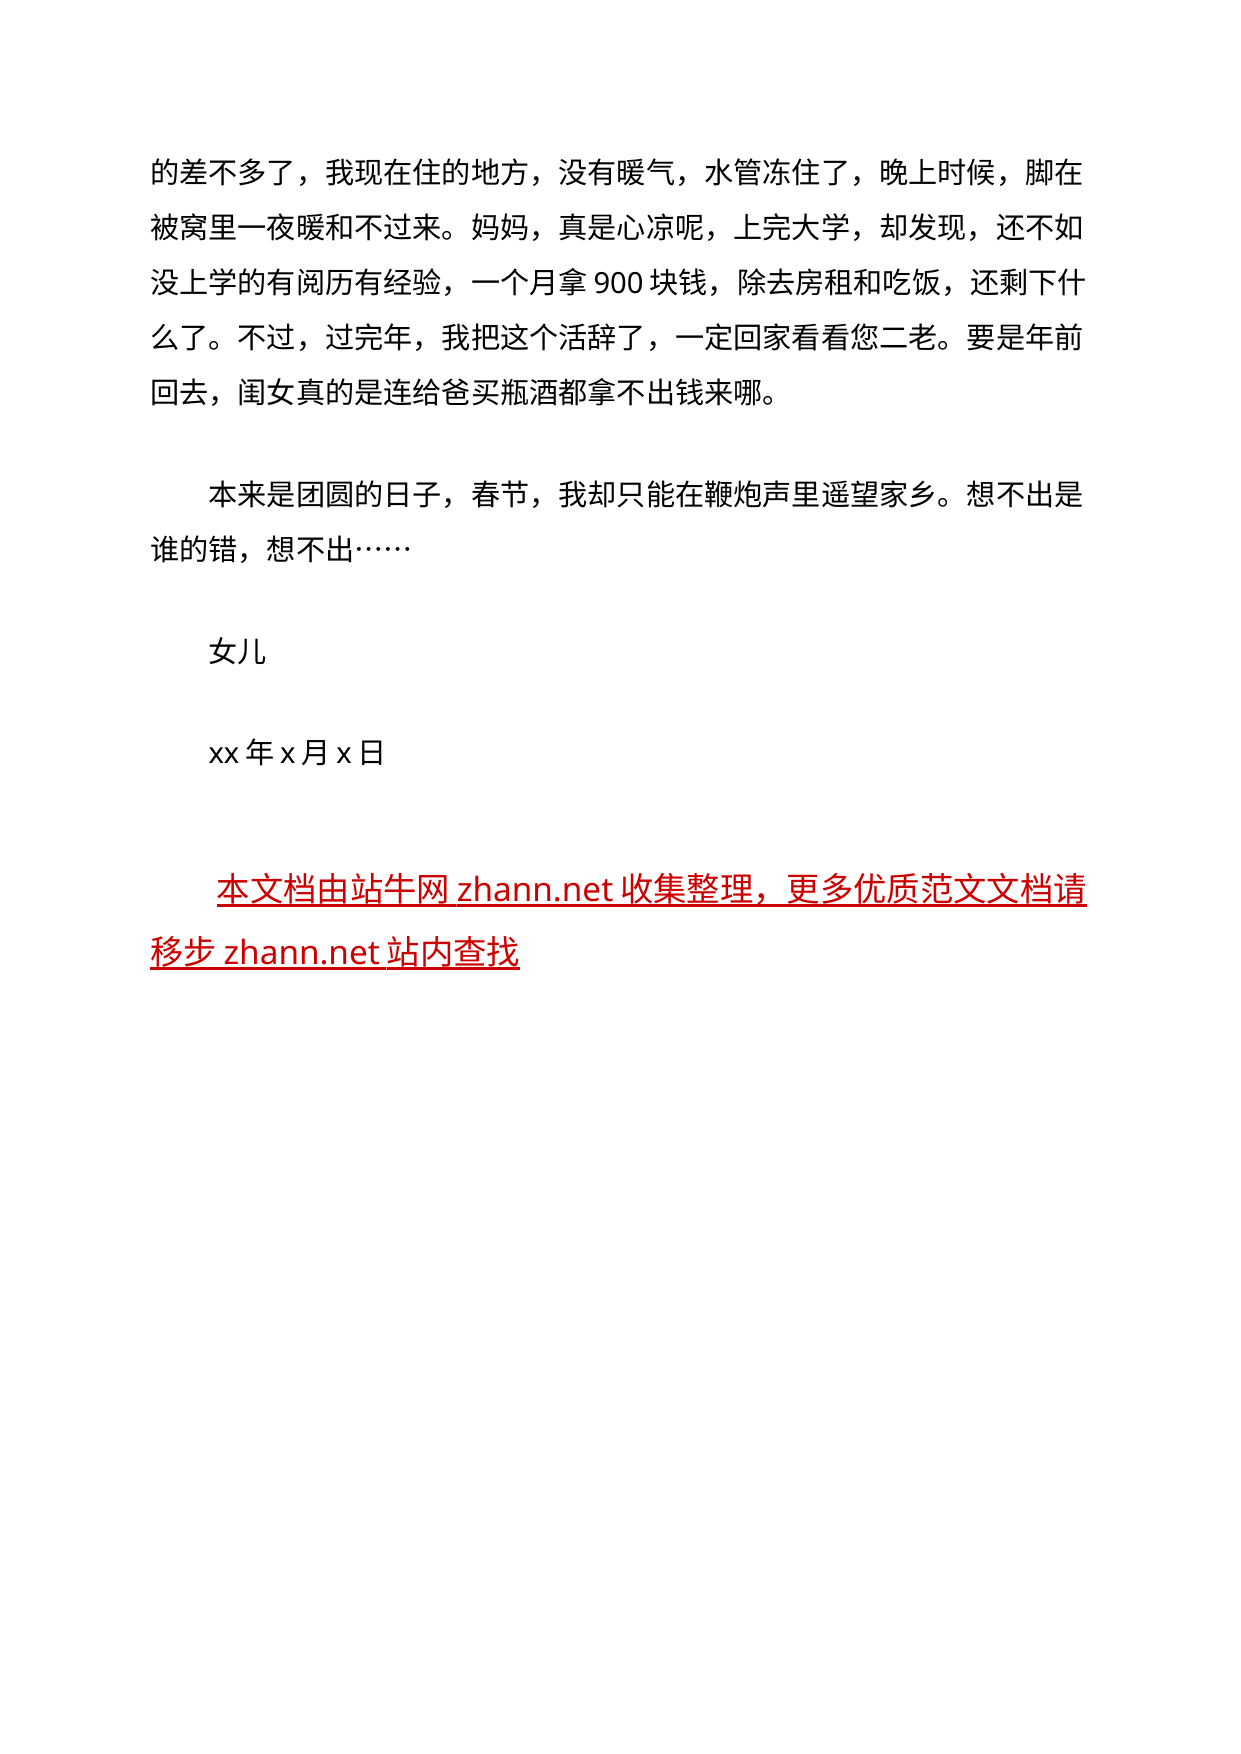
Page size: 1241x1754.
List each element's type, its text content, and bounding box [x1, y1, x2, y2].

text 本来是团圆的日子，春节，我却只能在鞭炮声里遥望家乡。想不出是谁的错，想不出…… [150, 471, 1090, 569]
text 女儿 [150, 628, 1090, 670]
text 本文档由站牛网zhann.net收集整理，更多优质范文文档请移步zhann.net站内查找 [150, 863, 1090, 974]
text xx年x月x日 [150, 730, 1090, 772]
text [150, 150, 1090, 412]
